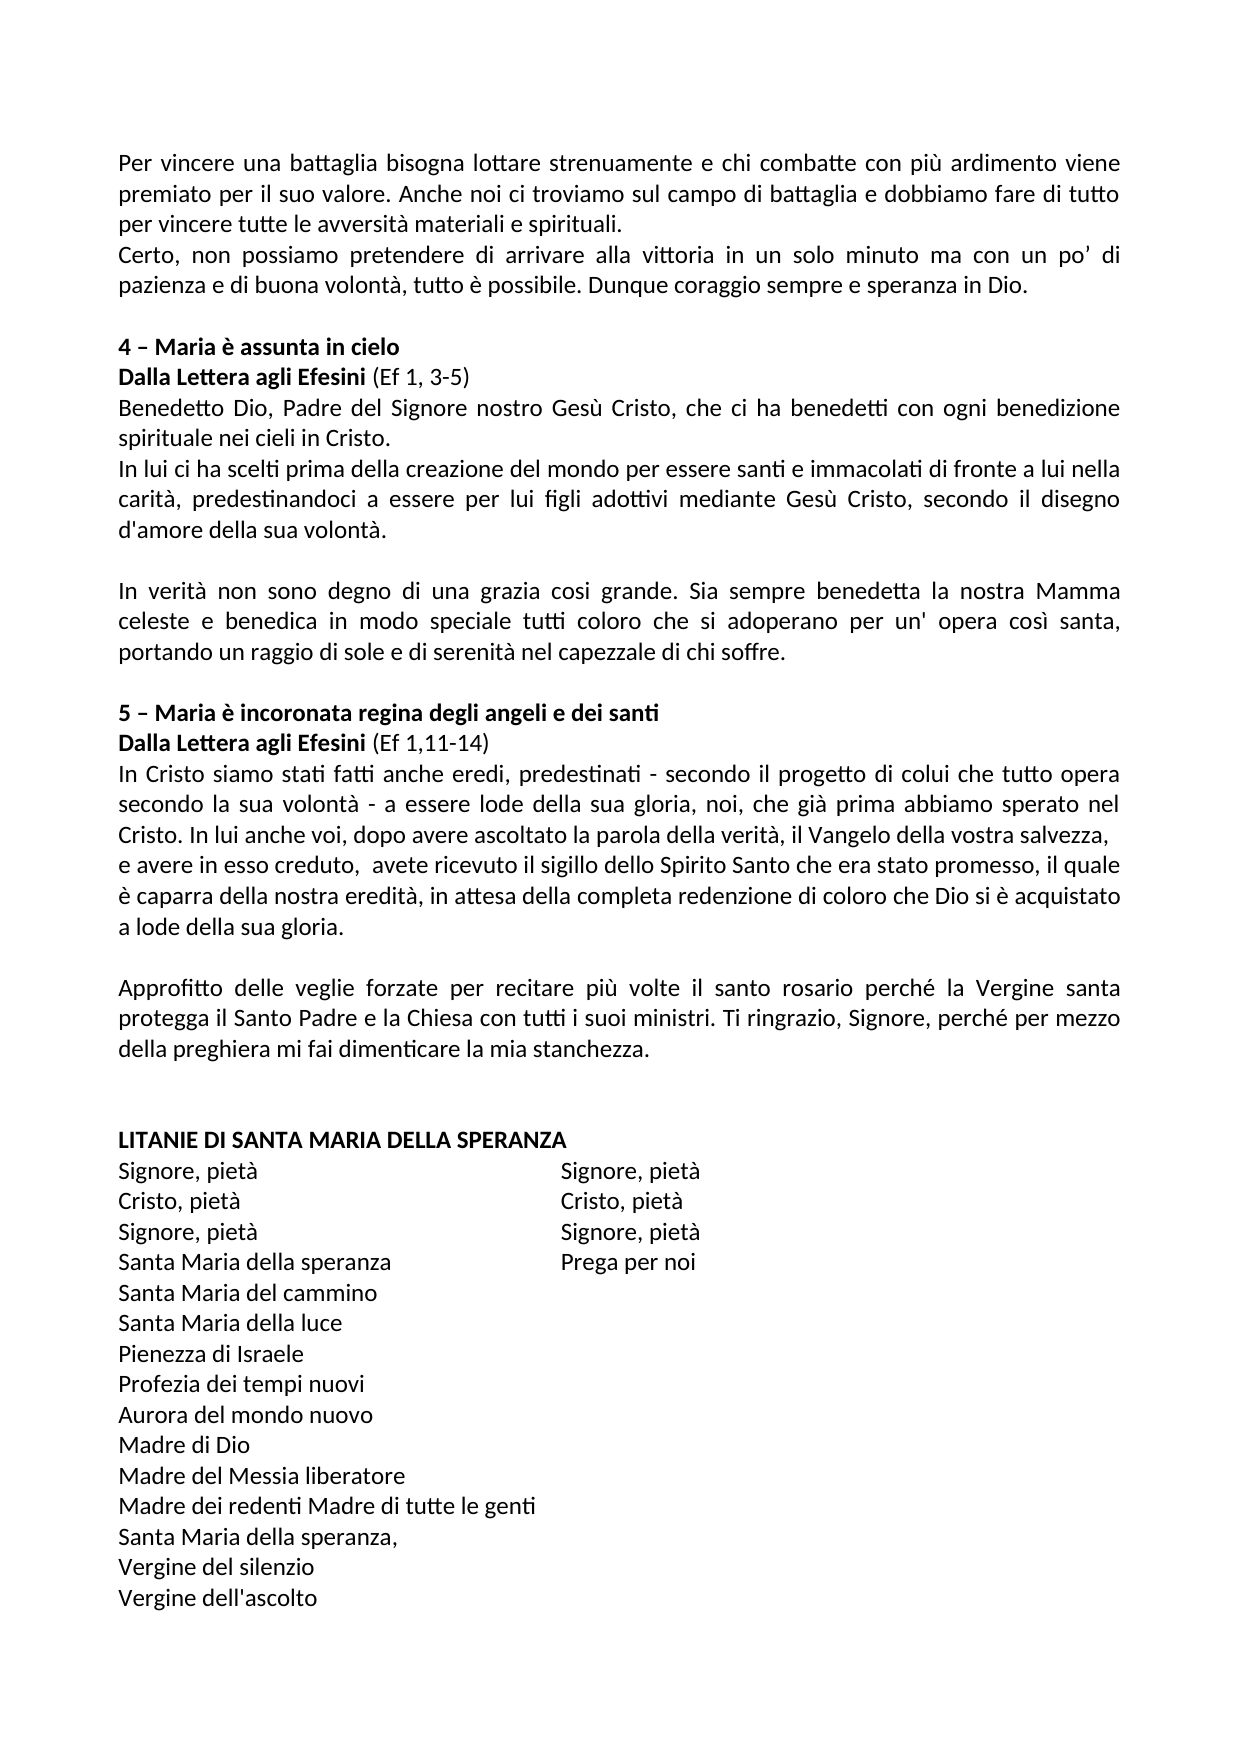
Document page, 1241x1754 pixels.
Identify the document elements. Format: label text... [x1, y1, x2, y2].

text LITANIE DI SANTA MARIA DELLA SPERANZA [118, 1124, 1122, 1155]
text Pienezza di Israele [118, 1338, 1122, 1368]
text Dalla Lettera agli Efesini (Ef 1,11-14) [118, 727, 1122, 758]
text 4 – Maria è assunta in cielo [118, 331, 1122, 361]
text Vergine dell'ascolto [118, 1582, 1122, 1613]
text Per vincere una battaglia bisogna lottare strenuamente e chi combatte con più ardimento viene premiato per il suo valore. Anche noi ci troviamo sul campo di battaglia e dobbiamo fare di tutto per vincere tutte le avversità materiali e spirituali. [118, 148, 1122, 239]
text Signore, pietà Signore, pietà [118, 1155, 1122, 1185]
text 5 – Maria è incoronata regina degli angeli e dei santi [118, 697, 1122, 727]
text Benedetto Dio, Padre del Signore nostro Gesù Cristo, che ci ha benedetti con ogni benedizione spirituale nei cieli in Cristo. [118, 392, 1122, 453]
text Santa Maria della speranza, [118, 1521, 1122, 1552]
text Madre del Messia liberatore [118, 1460, 1122, 1491]
text Santa Maria della speranza Prega per noi [118, 1246, 1122, 1277]
text Vergine del silenzio [118, 1552, 1122, 1582]
text e avere in esso creduto, avete ricevuto il sigillo dello Spirito Santo che era stato promesso, il quale è caparra della nostra eredità, in attesa della completa redenzione di coloro che Dio si è acquistato a lode della sua gloria. [118, 849, 1122, 941]
text Signore, pietà Signore, pietà [118, 1216, 1122, 1246]
text Madre di Dio [118, 1429, 1122, 1460]
text In lui ci ha scelti prima della creazione del mondo per essere santi e immacolati di fronte a lui nella carità, predestinandoci a essere per lui figli adottivi mediante Gesù Cristo, secondo il disegno d'amore della sua volontà. [118, 453, 1122, 544]
text Dalla Lettera agli Efesini (Ef 1, 3-5) [118, 361, 1122, 392]
text Profezia dei tempi nuovi [118, 1368, 1122, 1399]
text In verità non sono degno di una grazia cosi grande. Sia sempre benedetta la nostra Mamma celeste e benedica in modo speciale tutti coloro che si adoperano per un' opera così santa, portando un raggio di sole e di serenità nel capezzale di chi soffre. [118, 575, 1122, 666]
text Cristo, pietà Cristo, pietà [118, 1185, 1122, 1216]
text Santa Maria della luce [118, 1307, 1122, 1338]
text In Cristo siamo stati fatti anche eredi, predestinati - secondo il progetto di colui che tutto opera secondo la sua volontà - a essere lode della sua gloria, noi, che già prima abbiamo sperato nel Cristo. In lui anche voi, dopo avere ascoltato la parola della verità, il Vangelo della vostra salvezza, [118, 758, 1122, 849]
text Aurora del mondo nuovo [118, 1399, 1122, 1429]
text Madre dei redenti Madre di tutte le genti [118, 1491, 1122, 1521]
text Certo, non possiamo pretendere di arrivare alla vittoria in un solo minuto ma con un po’ di pazienza e di buona volontà, tutto è possibile. Dunque coraggio sempre e speranza in Dio. [118, 239, 1122, 300]
text Santa Maria del cammino [118, 1277, 1122, 1307]
text Approfitto delle veglie forzate per recitare più volte il santo rosario perché la Vergine santa protegga il Santo Padre e la Chiesa con tutti i suoi ministri. Ti ringrazio, Signore, perché per mezzo della preghiera mi fai dimenticare la mia stanchezza. [118, 972, 1122, 1063]
